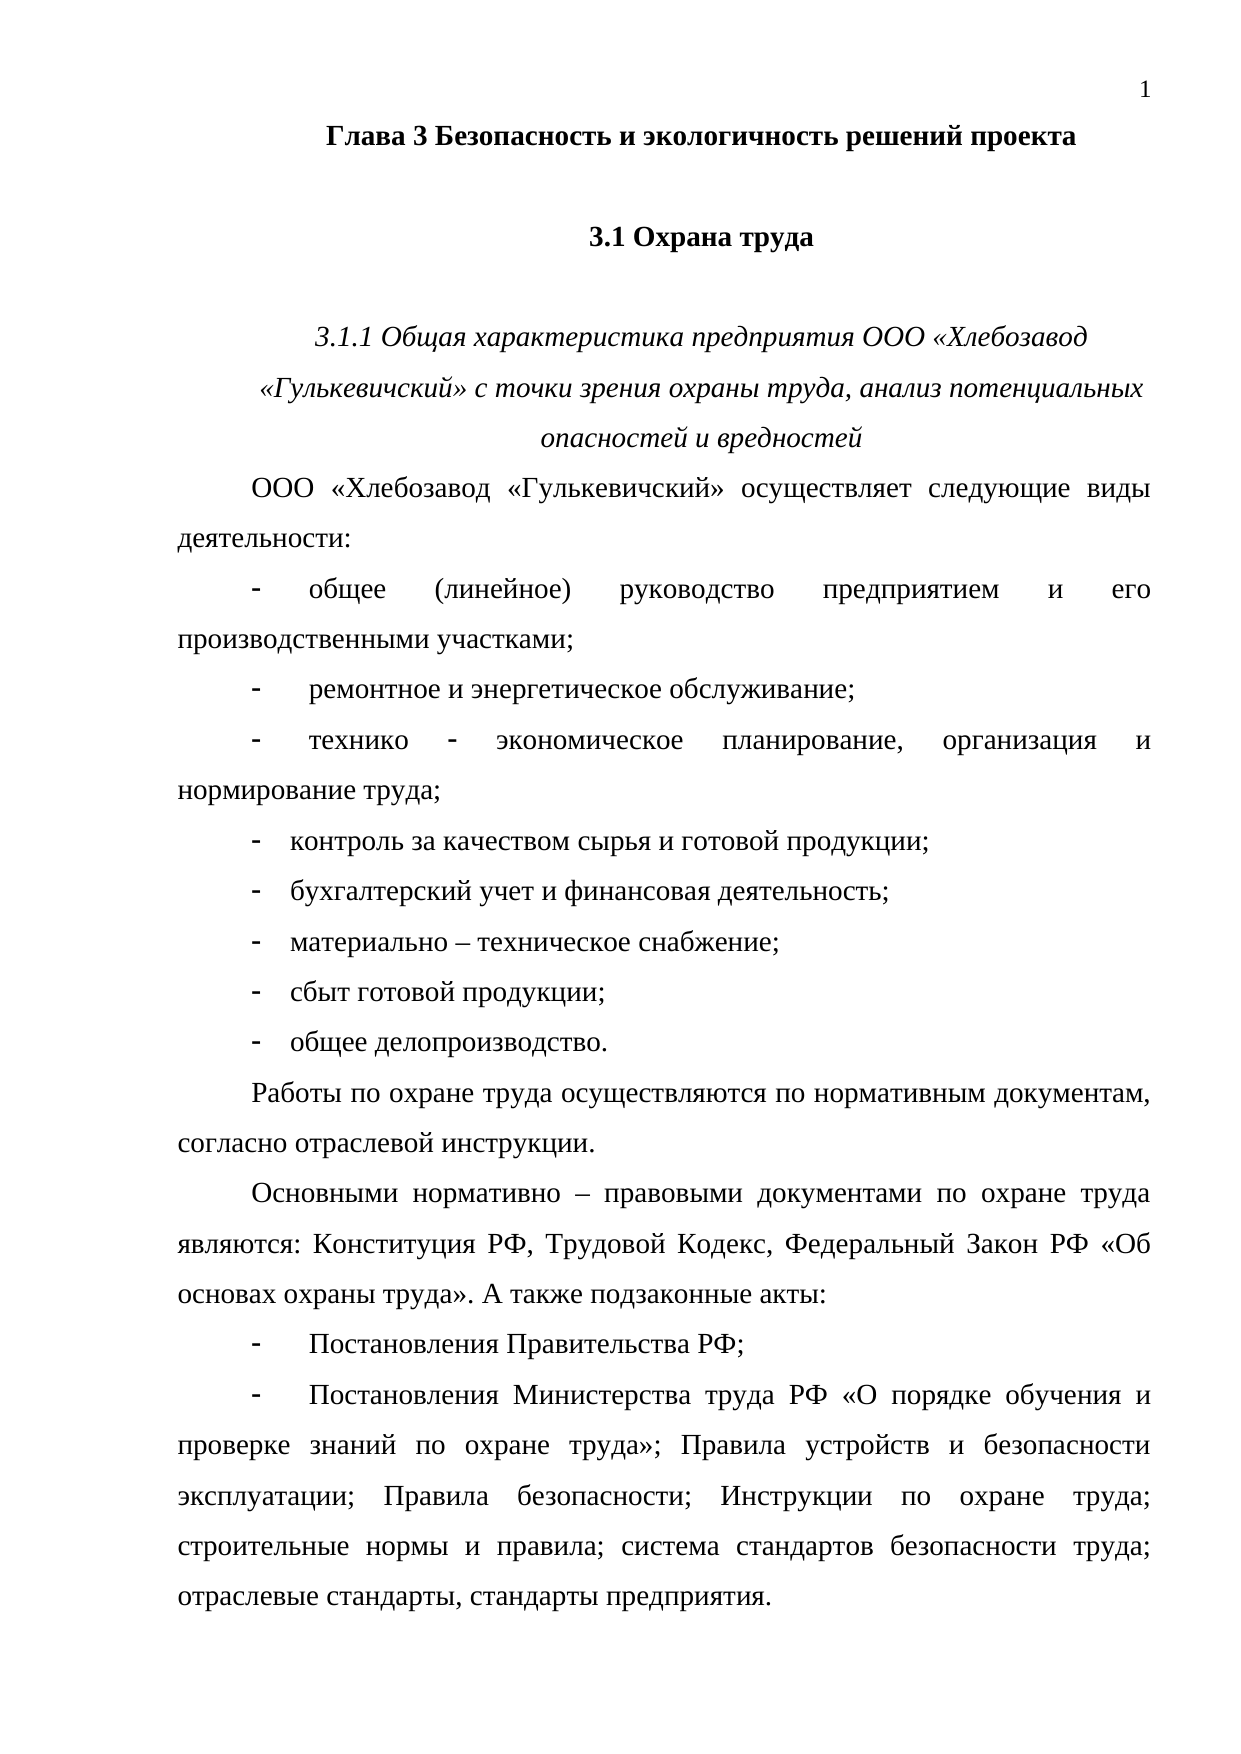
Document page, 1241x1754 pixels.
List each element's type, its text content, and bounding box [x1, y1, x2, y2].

list материально – техническое снабжение; [177, 924, 1152, 957]
text Основными нормативно – правовыми документами по охране труда являются: Конституция РФ, Трудовой Кодекс, Федеральный Закон РФ «Об основах охраны труда». А также подзаконные акты: [177, 1176, 1152, 1310]
list бухгалтерский учет и финансовая деятельность; [177, 873, 1152, 907]
list общее (линейное) руководство предприятием и его производственными участками; [177, 571, 1152, 655]
list контроль за качеством сырья и готовой продукции; [177, 823, 1152, 856]
list Постановления Правительства РФ; [177, 1326, 1152, 1360]
list ремонтное и энергетическое обслуживание; [177, 672, 1152, 705]
list технико экономическое планирование, организация и нормирование труда; [177, 722, 1152, 806]
text Глава 3 Безопасность и экологичность решений проекта [177, 118, 1152, 152]
list общее делопроизводство. [177, 1024, 1152, 1058]
text Работы по охране труда осуществляются по нормативным документам, согласно отраслевой инструкции. [177, 1075, 1152, 1159]
list Постановления Министерства труда РФ «О порядке обучения и проверке знаний по охране труда»; Правила устройств и безопасности эксплуатации; Правила безопасности; Инструкции по охране труда; строительные нормы и правила; система стандартов безопасности труда; отраслевые стандарты, стандарты предприятия. [177, 1377, 1152, 1612]
text 3.1 Охрана труда [177, 219, 1152, 252]
list сбыт готовой продукции; [177, 974, 1152, 1008]
text ООО «Хлебозавод «Гулькевичский» осуществляет следующие виды деятельности: [177, 470, 1152, 554]
text 3.1.1 Общая характеристика предприятия ООО «Хлебозавод «Гулькевичский» с точки зрения охраны труда, анализ потенциальных опасностей и вредностей [251, 319, 1152, 453]
